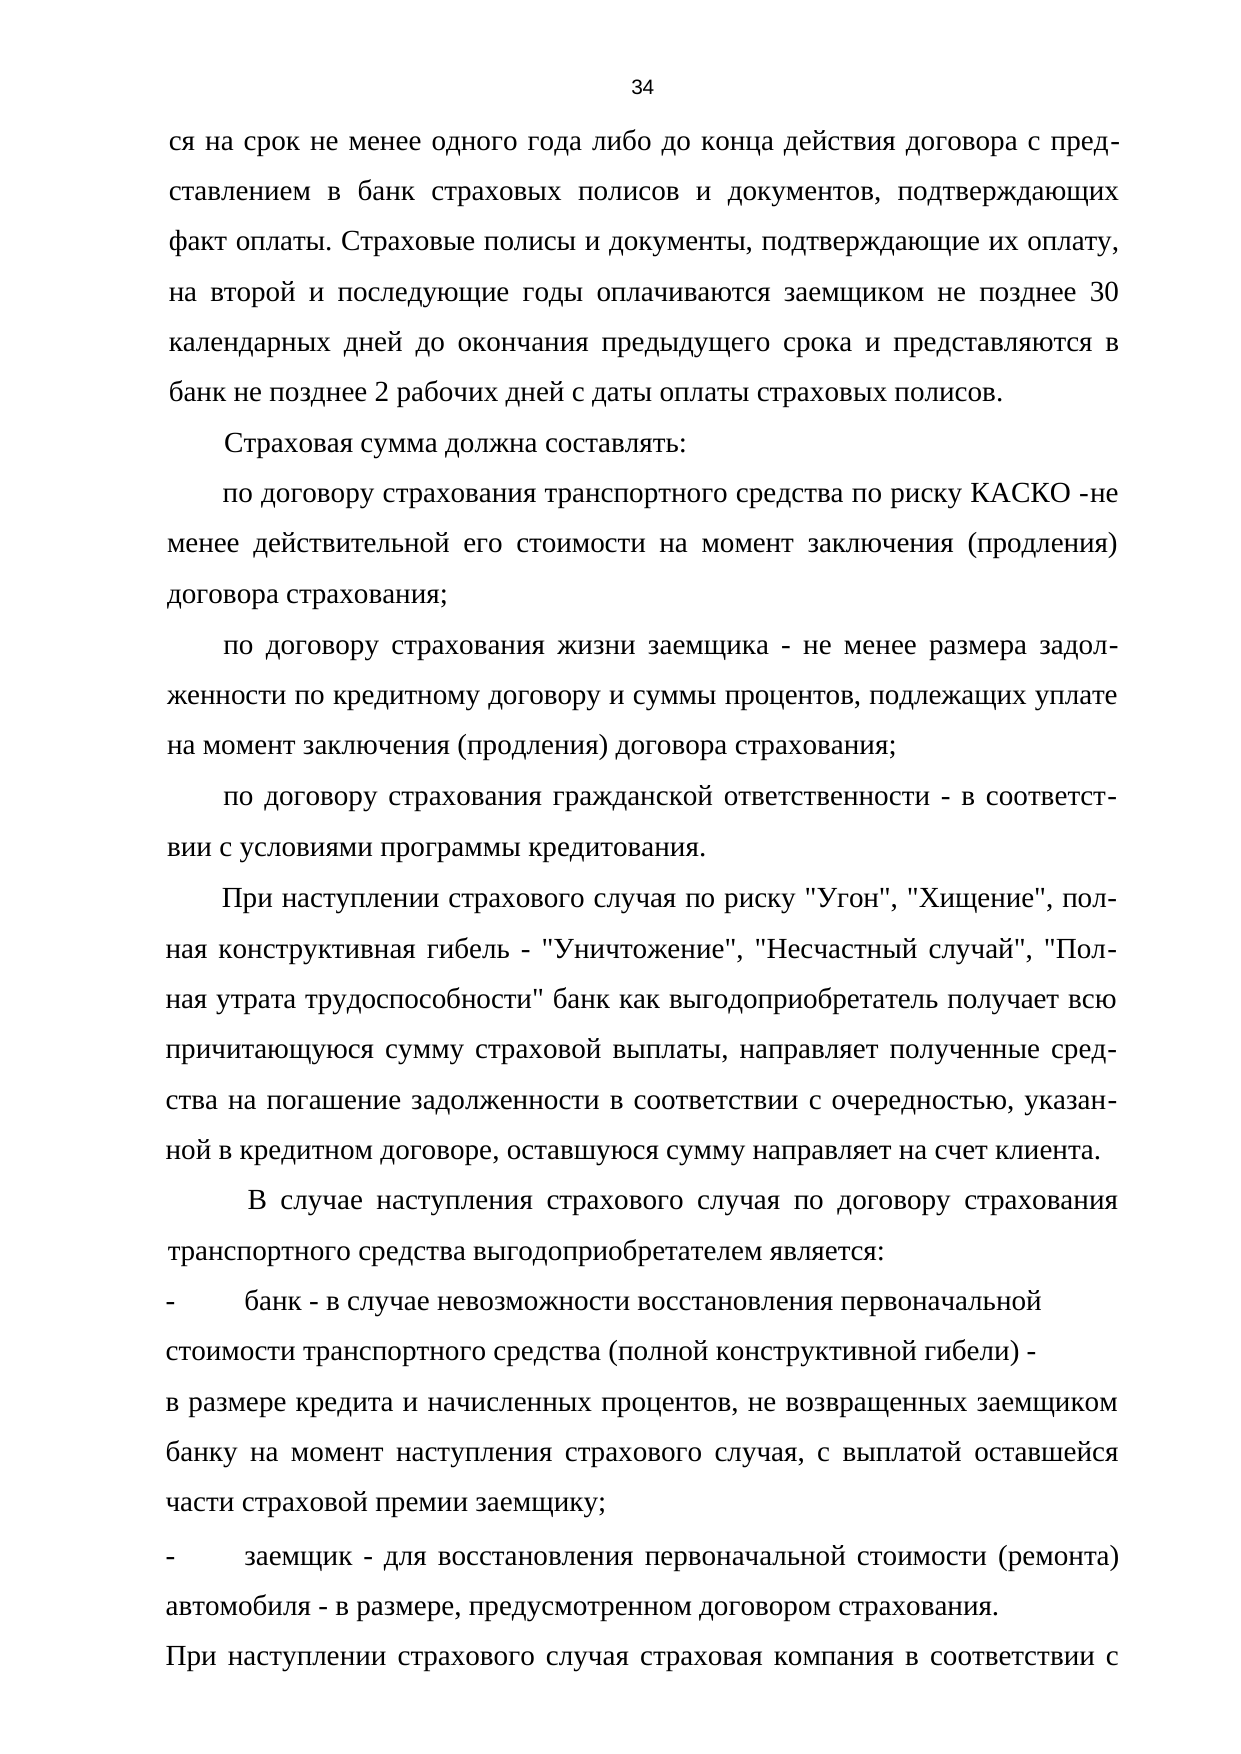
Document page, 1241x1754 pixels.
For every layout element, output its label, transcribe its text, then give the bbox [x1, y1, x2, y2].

text по договору страхования жизни заемщика - не менее размера задолженности по кредитному договору и суммы процентов, подлежащих уплате на момент заключения (продления) договора страхования; [167, 627, 1118, 761]
text по договору страхования транспортного средства по риску КАСКО -не менее действительной его стоимости на момент заключения (продления) договора страхования; [167, 475, 1118, 609]
text При наступлении страхового случая по риску "Угон", "Хищение", полная конструктивная гибель - "Уничтожение", "Несчастный случай", "Полная утрата трудоспособности" банк как выгодоприобретатель получает всю причитающуюся сумму страховой выплаты, направляет полученные средства на погашение задолженности в соответствии с очередностью, указанной в кредитном договоре, оставшуюся сумму направляет на счет клиента. [165, 881, 1117, 1166]
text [168, 123, 1120, 408]
text - банк - в случае невозможности восстановления первоначальной стоимости транспортного средства (полной конструктивной гибели) - в размере кредита и начисленных процентов, не возвращенных заемщиком банку на момент наступления страхового случая, с выплатой оставшейся части страховой премии заемщику; [165, 1283, 1119, 1518]
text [165, 1538, 1120, 1672]
text по договору страхования гражданской ответственности - в соответствии с условиями программы кредитования. [167, 778, 1117, 862]
text Страховая сумма должна составлять: [224, 425, 1120, 458]
text В случае наступления страхового случая по договору страхования транспортного средства выгодоприобретателем является: [168, 1182, 1119, 1266]
